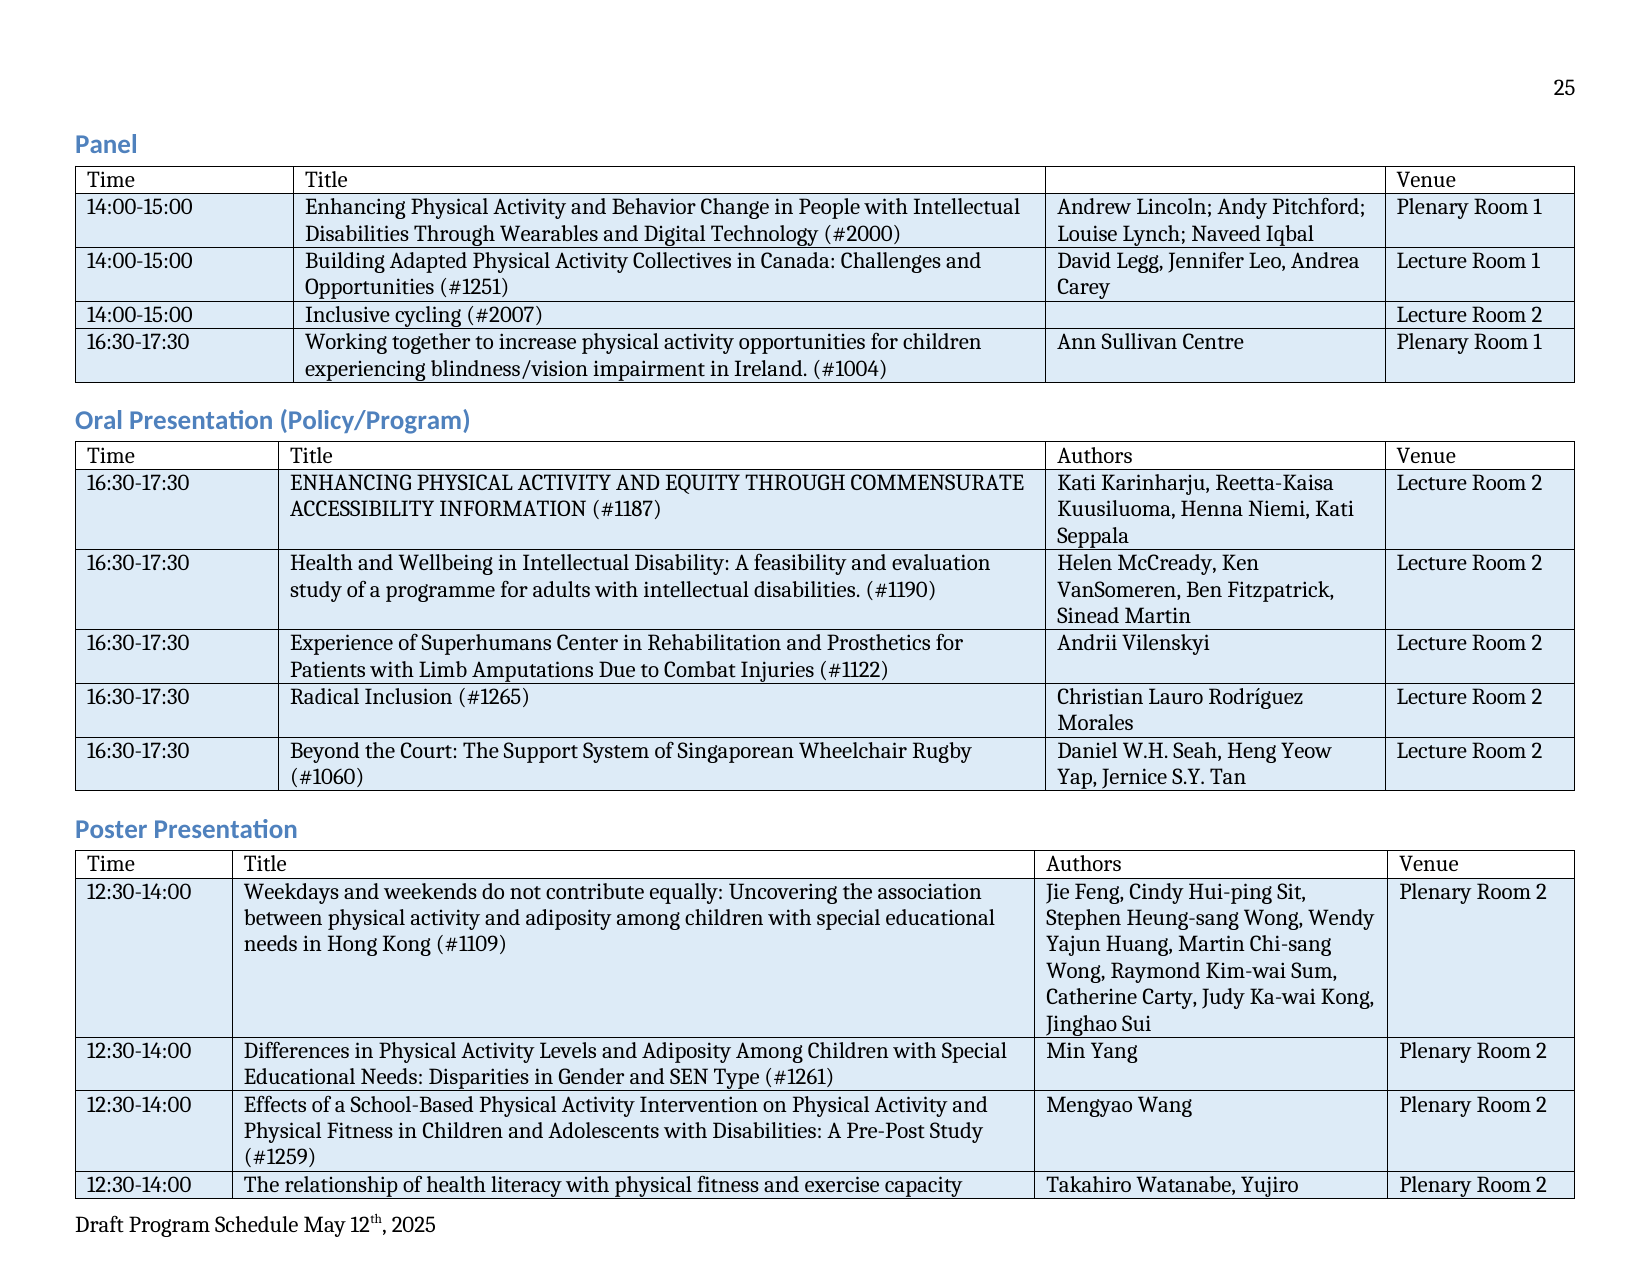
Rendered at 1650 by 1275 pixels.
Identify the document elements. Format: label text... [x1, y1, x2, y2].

table_cell 14:00-15:00 [76, 302, 293, 328]
subtitle Poster Presentation [75, 812, 1575, 845]
table_cell 16:30-17:30 [76, 738, 278, 790]
table_cell Plenary Room 2 [1388, 1038, 1574, 1090]
table_header Venue [1388, 851, 1574, 877]
table_cell Lecture Room 2 [1386, 302, 1574, 328]
subtitle Panel [75, 128, 1575, 161]
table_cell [233, 1172, 1034, 1198]
table_cell Min Yang [1035, 1038, 1387, 1090]
table_cell David Legg, Jennifer Leo, Andrea Carey [1046, 248, 1385, 301]
table_cell 16:30-17:30 [76, 470, 278, 549]
table_cell Lecture Room 2 [1386, 684, 1574, 737]
table_cell Differences in Physical Activity Levels and Adiposity Among Children with Special Educational Needs: Disparities in Gender and SEN Type (#1261) [233, 1038, 1034, 1090]
table_cell Jie Feng, Cindy Hui-ping Sit, Stephen Heung-sang Wong, Wendy Yajun Huang, Martin Chi-sang Wong, Raymond Kim-wai Sum, Catherine Carty, Judy Ka-wai Kong, Jinghao Sui [1035, 879, 1387, 1037]
table_cell [1046, 302, 1385, 328]
table_cell 14:00-15:00 [76, 194, 293, 247]
table_cell Christian Lauro Rodríguez Morales [1046, 684, 1385, 737]
table_cell Enhancing Physical Activity and Behavior Change in People with Intellectual Disabilities Through Wearables and Digital Technology (#2000) [294, 194, 1045, 247]
table_header Title [233, 851, 1034, 877]
table_cell Lecture Room 2 [1386, 470, 1574, 549]
table_cell Lecture Room 2 [1386, 738, 1574, 790]
table_header Time [76, 442, 278, 469]
table_cell Health and Wellbeing in Intellectual Disability: A feasibility and evaluation study of a programme for adults with intellectual disabilities. (#1190) [279, 550, 1045, 629]
table_cell Mengyao Wang [1035, 1091, 1387, 1171]
table_cell Plenary Room 2 [1388, 879, 1574, 1037]
table_header Venue [1386, 167, 1574, 193]
table_header Title [279, 442, 1045, 469]
table_cell Radical Inclusion (#1265) [279, 684, 1045, 737]
table_cell Ann Sullivan Centre [1046, 329, 1385, 382]
table_cell ENHANCING PHYSICAL ACTIVITY AND EQUITY THROUGH COMMENSURATE ACCESSIBILITY INFORMATION (#1187) [279, 470, 1045, 549]
table_cell Plenary Room 1 [1386, 194, 1574, 247]
table_header [1046, 167, 1385, 193]
table_cell 12:30-14:00 [76, 1038, 232, 1090]
table_cell Plenary Room 2 [1388, 1091, 1574, 1171]
table_cell Plenary Room 2 [1388, 1172, 1574, 1198]
table_cell Working together to increase physical activity opportunities for children experiencing blindness/vision impairment in Ireland. (#1004) [294, 329, 1045, 382]
table_cell Inclusive cycling (#2007) [294, 302, 1045, 328]
table_cell Beyond the Court: The Support System of Singaporean Wheelchair Rugby (#1060) [279, 738, 1045, 790]
table_header Authors [1035, 851, 1387, 877]
table_cell Lecture Room 2 [1386, 550, 1574, 629]
table_header Authors [1046, 442, 1385, 469]
table_cell 16:30-17:30 [76, 329, 293, 382]
table_header Time [76, 851, 232, 877]
table_cell Experience of Superhumans Center in Rehabilitation and Prosthetics for Patients with Limb Amputations Due to Combat Injuries (#1122) [279, 630, 1045, 683]
table_cell 12:30-14:00 [76, 879, 232, 1037]
table_cell 16:30-17:30 [76, 684, 278, 737]
table_cell Effects of a School-Based Physical Activity Intervention on Physical Activity and Physical Fitness in Children and Adolescents with Disabilities: A Pre-Post Study (#1259) [233, 1091, 1034, 1171]
table_cell Lecture Room 1 [1386, 248, 1574, 301]
table_header Title [294, 167, 1045, 193]
table_cell Andrii Vilenskyi [1046, 630, 1385, 683]
table_header Time [76, 167, 293, 193]
table_cell 16:30-17:30 [76, 630, 278, 683]
table_header Venue [1386, 442, 1574, 469]
table_cell Daniel W.H. Seah, Heng Yeow Yap, Jernice S.Y. Tan [1046, 738, 1385, 790]
table_cell Plenary Room 1 [1386, 329, 1574, 382]
table_cell 14:00-15:00 [76, 248, 293, 301]
table_cell 16:30-17:30 [76, 550, 278, 629]
subtitle Oral Presentation (Policy/Program) [75, 403, 1575, 437]
table_cell 12:30-14:00 [76, 1172, 232, 1198]
table_cell Kati Karinharju, Reetta-Kaisa Kuusiluoma, Henna Niemi, Kati Seppala [1046, 470, 1385, 549]
table_cell Building Adapted Physical Activity Collectives in Canada: Challenges and Opportunities (#1251) [294, 248, 1045, 301]
table_cell Weekdays and weekends do not contribute equally: Uncovering the association between physical activity and adiposity among children with special educational needs in Hong Kong (#1109) [233, 879, 1034, 1037]
table_cell Lecture Room 2 [1386, 630, 1574, 683]
table_cell Helen McCready, Ken VanSomeren, Ben Fitzpatrick, Sinead Martin [1046, 550, 1385, 629]
table_cell 12:30-14:00 [76, 1091, 232, 1171]
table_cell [1035, 1172, 1387, 1198]
table_cell Andrew Lincoln; Andy Pitchford; Louise Lynch; Naveed Iqbal [1046, 194, 1385, 247]
